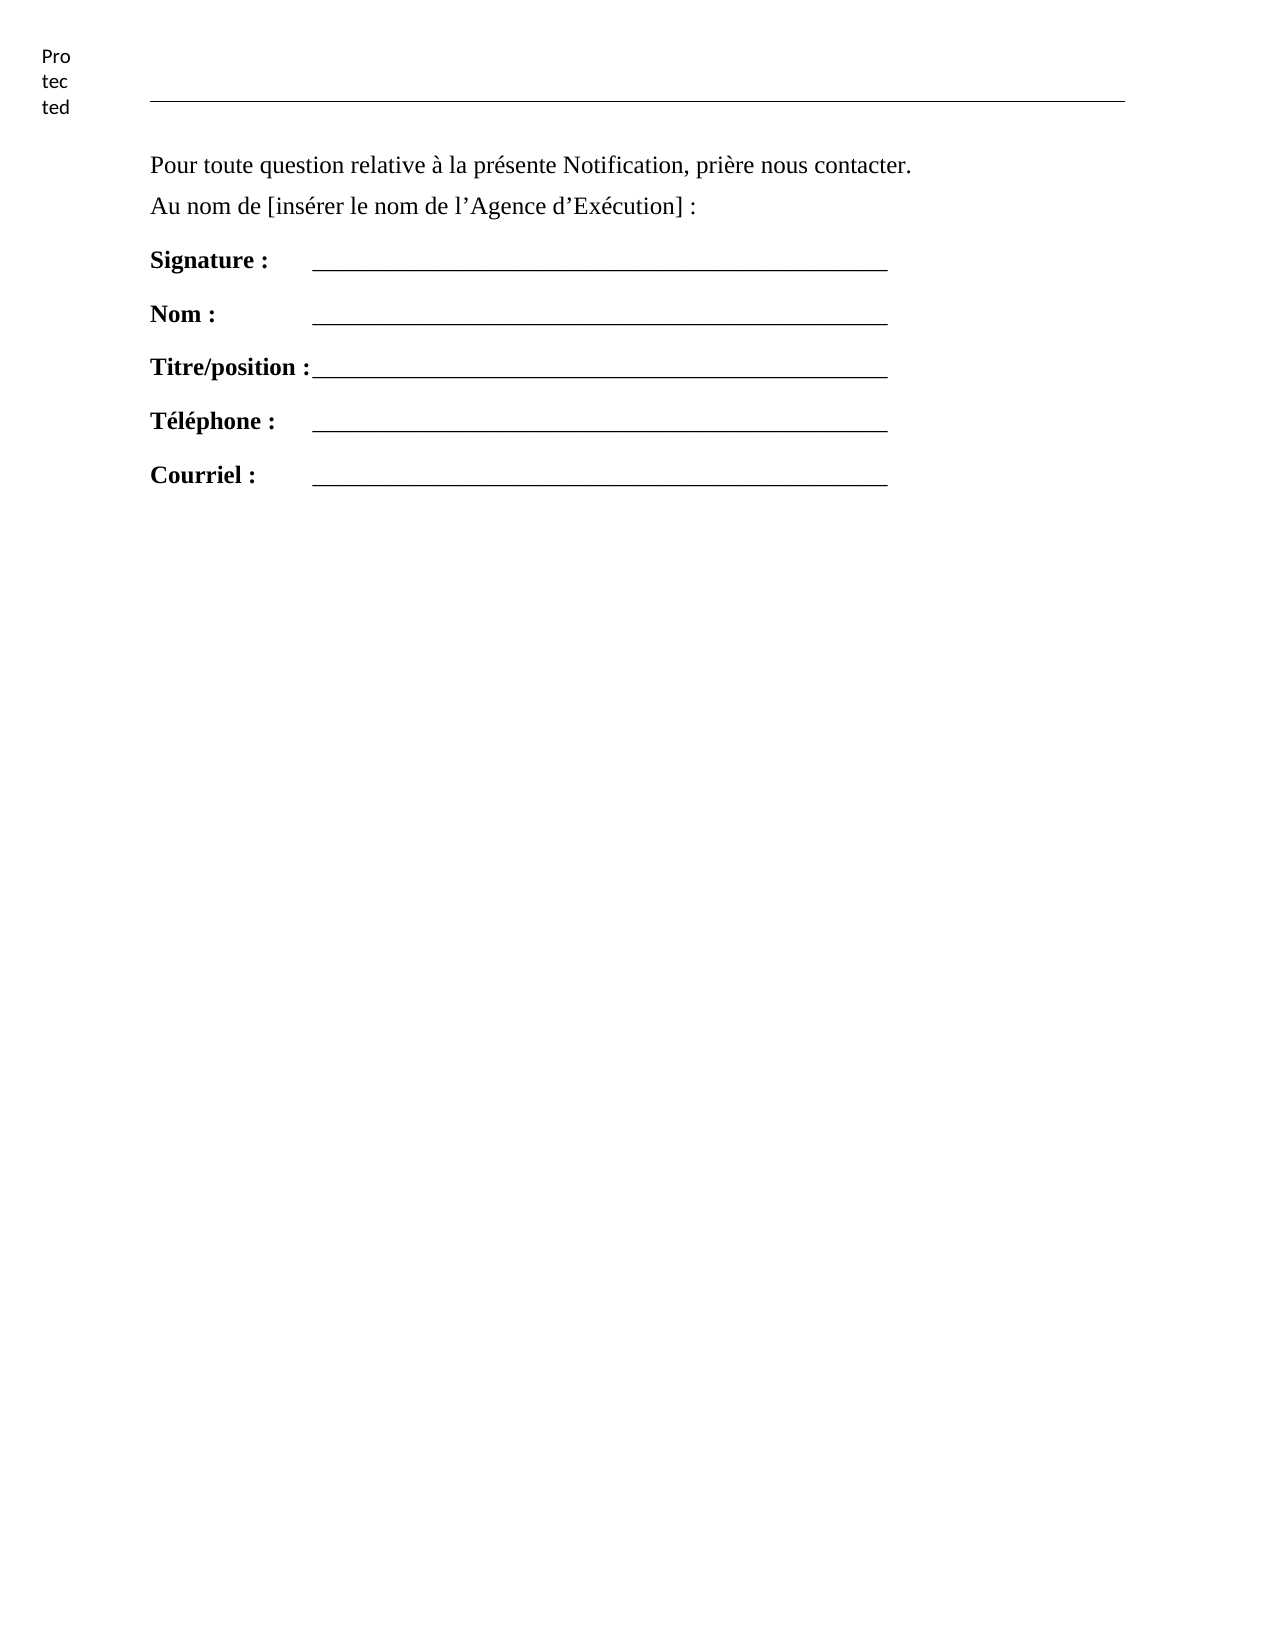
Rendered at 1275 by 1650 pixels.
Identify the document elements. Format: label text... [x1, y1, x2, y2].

text Nom : ______________________________________________ [150, 299, 1125, 327]
text Signature : ______________________________________________ [150, 245, 1125, 274]
text Courriel : ______________________________________________ [150, 460, 1125, 489]
text Téléphone : ______________________________________________ [150, 406, 1125, 435]
text Pour toute question relative à la présente Notification, prière nous contacter. [150, 150, 1095, 179]
text Au nom de [insérer le nom de l’Agence d’Exécution] : [150, 191, 1095, 220]
text Titre/position : ______________________________________________ [150, 352, 1125, 381]
